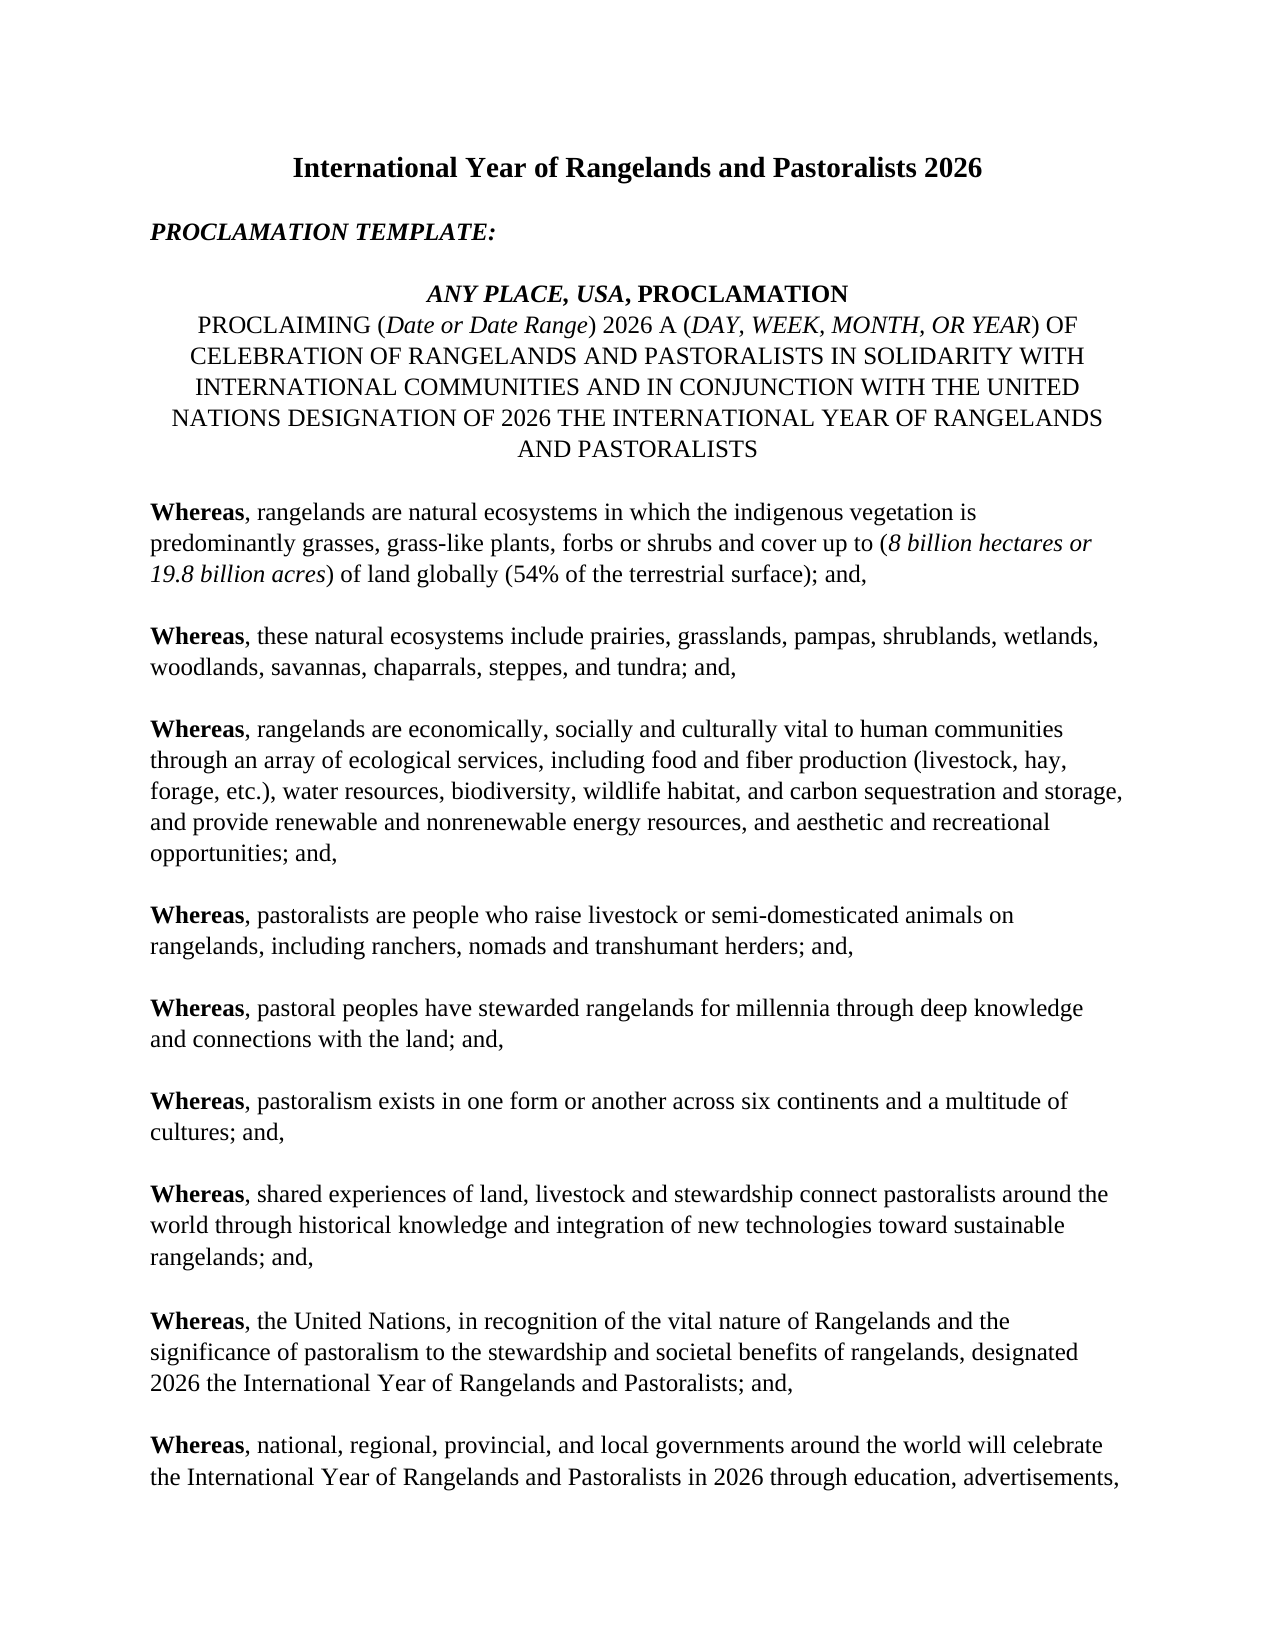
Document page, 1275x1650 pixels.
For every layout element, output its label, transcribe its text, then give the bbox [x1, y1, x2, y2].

text Whereas, the United Nations, in recognition of the vital nature of Rangelands and the significance of pastoralism to the stewardship and societal benefits of rangelands, designated 2026 the International Year of Rangelands and Pastoralists; and, [150, 1306, 1125, 1397]
text Whereas, these natural ecosystems include prairies, grasslands, pampas, shrublands, wetlands, woodlands, savannas, chaparrals, steppes, and tundra; and, [150, 621, 1125, 681]
text International Year of Rangelands and Pastoralists 2026 [150, 150, 1125, 183]
text Whereas, pastoral peoples have stewarded rangelands for millennia through deep knowledge and connections with the land; and, [150, 993, 1125, 1053]
text PROCLAMATION TEMPLATE: [150, 217, 1125, 246]
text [150, 1431, 1125, 1490]
text Any PLACE, USA, Proclamation [150, 279, 1125, 308]
text ProclaIming (Date or Date Range) 2026 a (Day, Week, Month, or Year) of celebration of Rangelands and Pastoralists in Solidarity with international communities AND in conjunction with the United Nations designation of 2026 the International Year of Rangelands and Pastoralists [150, 310, 1125, 463]
text Whereas, pastoralism exists in one form or another across six continents and a multitude of cultures; and, [150, 1086, 1125, 1146]
text Whereas, rangelands are economically, socially and culturally vital to human communities through an array of ecological services, including food and fiber production (livestock, hay, forage, etc.), water resources, biodiversity, wildlife habitat, and carbon sequestration and storage, and provide renewable and nonrenewable energy resources, and aesthetic and recreational opportunities; and, [150, 714, 1125, 867]
text Whereas, shared experiences of land, livestock and stewardship connect pastoralists around the world through historical knowledge and integration of new technologies toward sustainable rangelands; and, [150, 1179, 1125, 1270]
text Whereas, pastoralists are people who raise livestock or semi-domesticated animals on rangelands, including ranchers, nomads and transhumant herders; and, [150, 900, 1125, 960]
text Whereas, rangelands are natural ecosystems in which the indigenous vegetation is predominantly grasses, grass-like plants, forbs or shrubs and cover up to (8 billion hectares or 19.8 billion acres) of land globally (54% of the terrestrial surface); and, [150, 497, 1125, 587]
